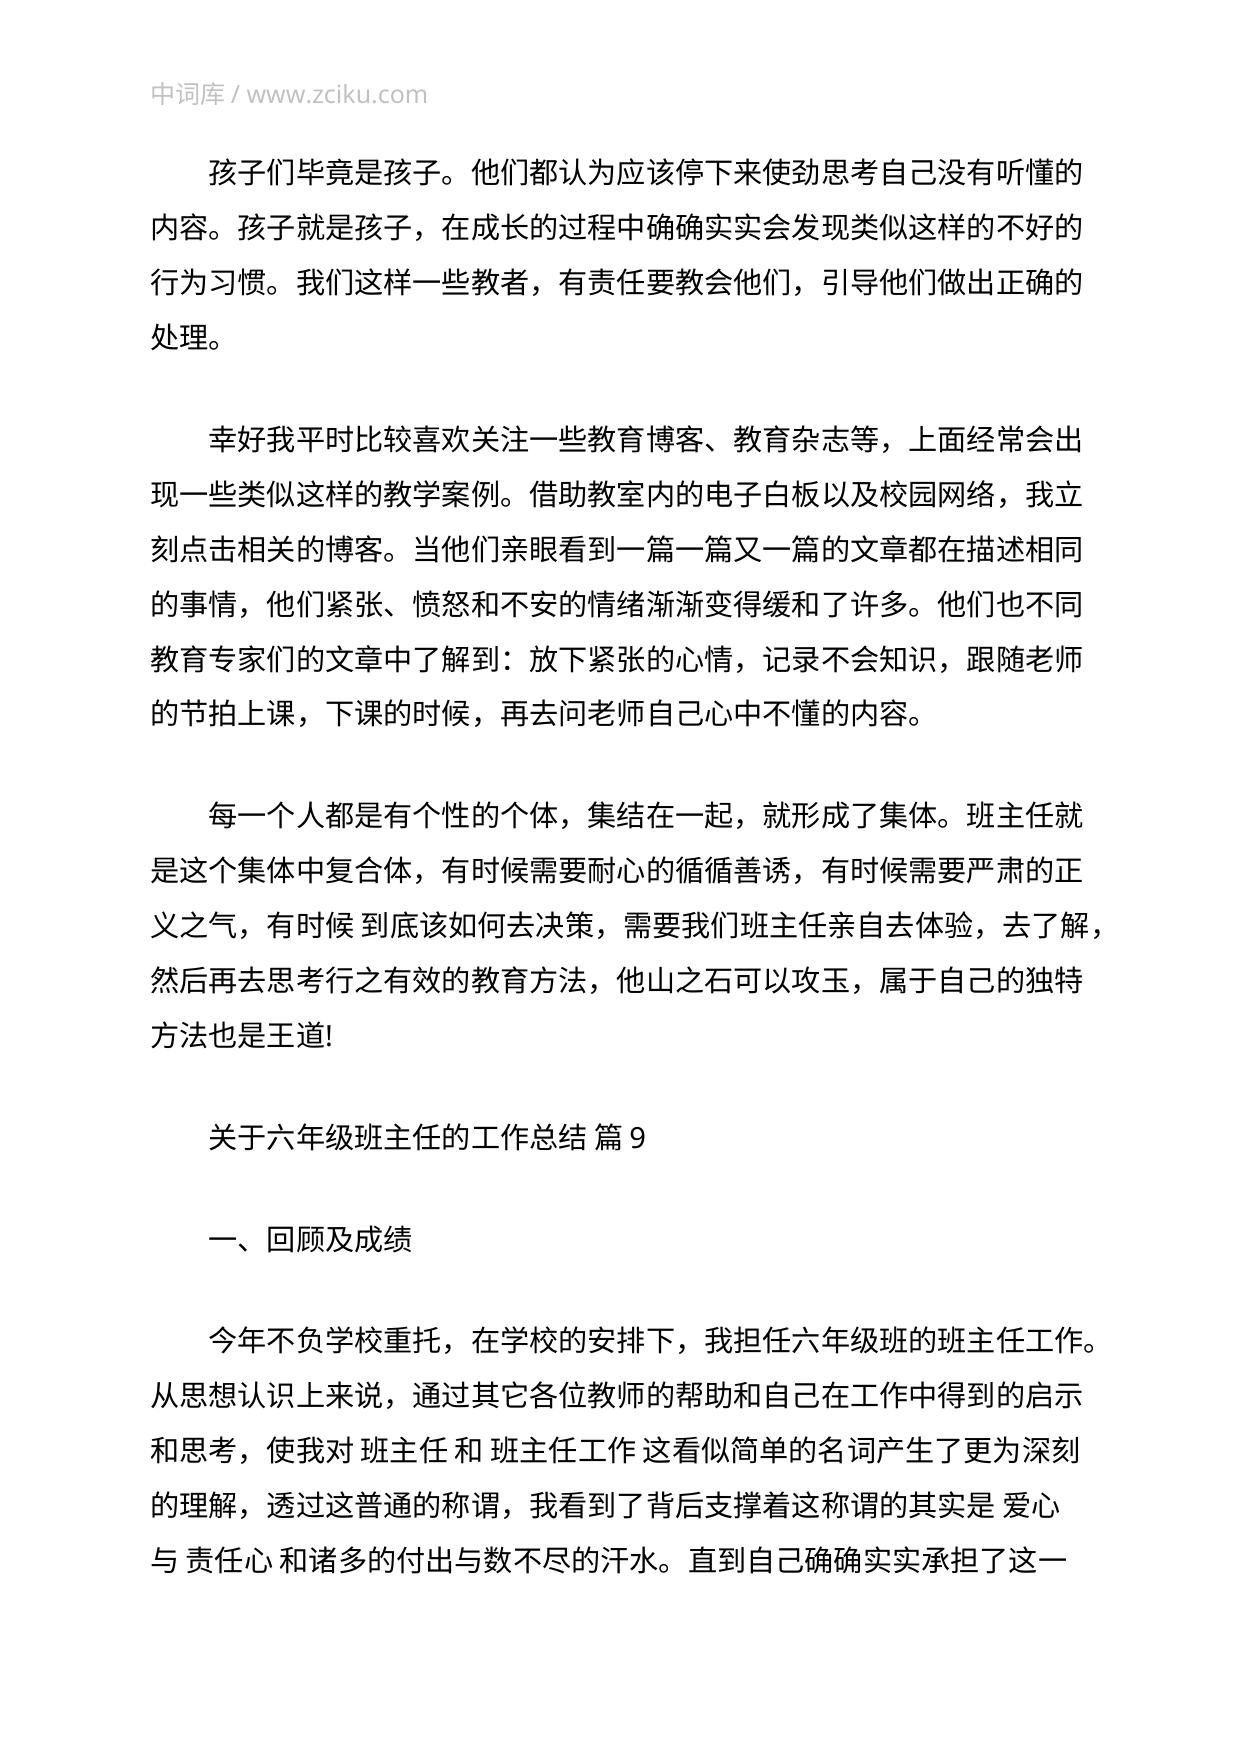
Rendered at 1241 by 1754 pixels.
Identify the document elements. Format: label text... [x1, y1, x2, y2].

text 一、回顾及成绩 [150, 1216, 1090, 1258]
text 孩子们毕竟是孩子。他们都认为应该停下来使劲思考自己没有听懂的内容。孩子就是孩子，在成长的过程中确确实实会发现类似这样的不好的行为习惯。我们这样一些教者，有责任要教会他们，引导他们做出正确的处理。 [150, 150, 1090, 357]
text 关于六年级班主任的工作总结 篇9 [150, 1114, 1090, 1157]
text 幸好我平时比较喜欢关注一些教育博客、教育杂志等，上面经常会出现一些类似这样的教学案例。借助教室内的电子白板以及校园网络，我立刻点击相关的博客。当他们亲眼看到一篇一篇又一篇的文章都在描述相同的事情，他们紧张、愤怒和不安的情绪渐渐变得缓和了许多。他们也不同教育专家们的文章中了解到：放下紧张的心情，记录不会知识，跟随老师的节拍上课，下课的时候，再去问老师自己心中不懂的内容。 [150, 416, 1090, 733]
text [150, 1318, 1090, 1580]
text 每一个人都是有个性的个体，集结在一起，就形成了集体。班主任就是这个集体中复合体，有时候需要耐心的循循善诱，有时候需要严肃的正义之气，有时候 到底该如何去决策，需要我们班主任亲自去体验，去了解，然后再去思考行之有效的教育方法，他山之石可以攻玉，属于自己的独特方法也是王道! [150, 793, 1090, 1055]
